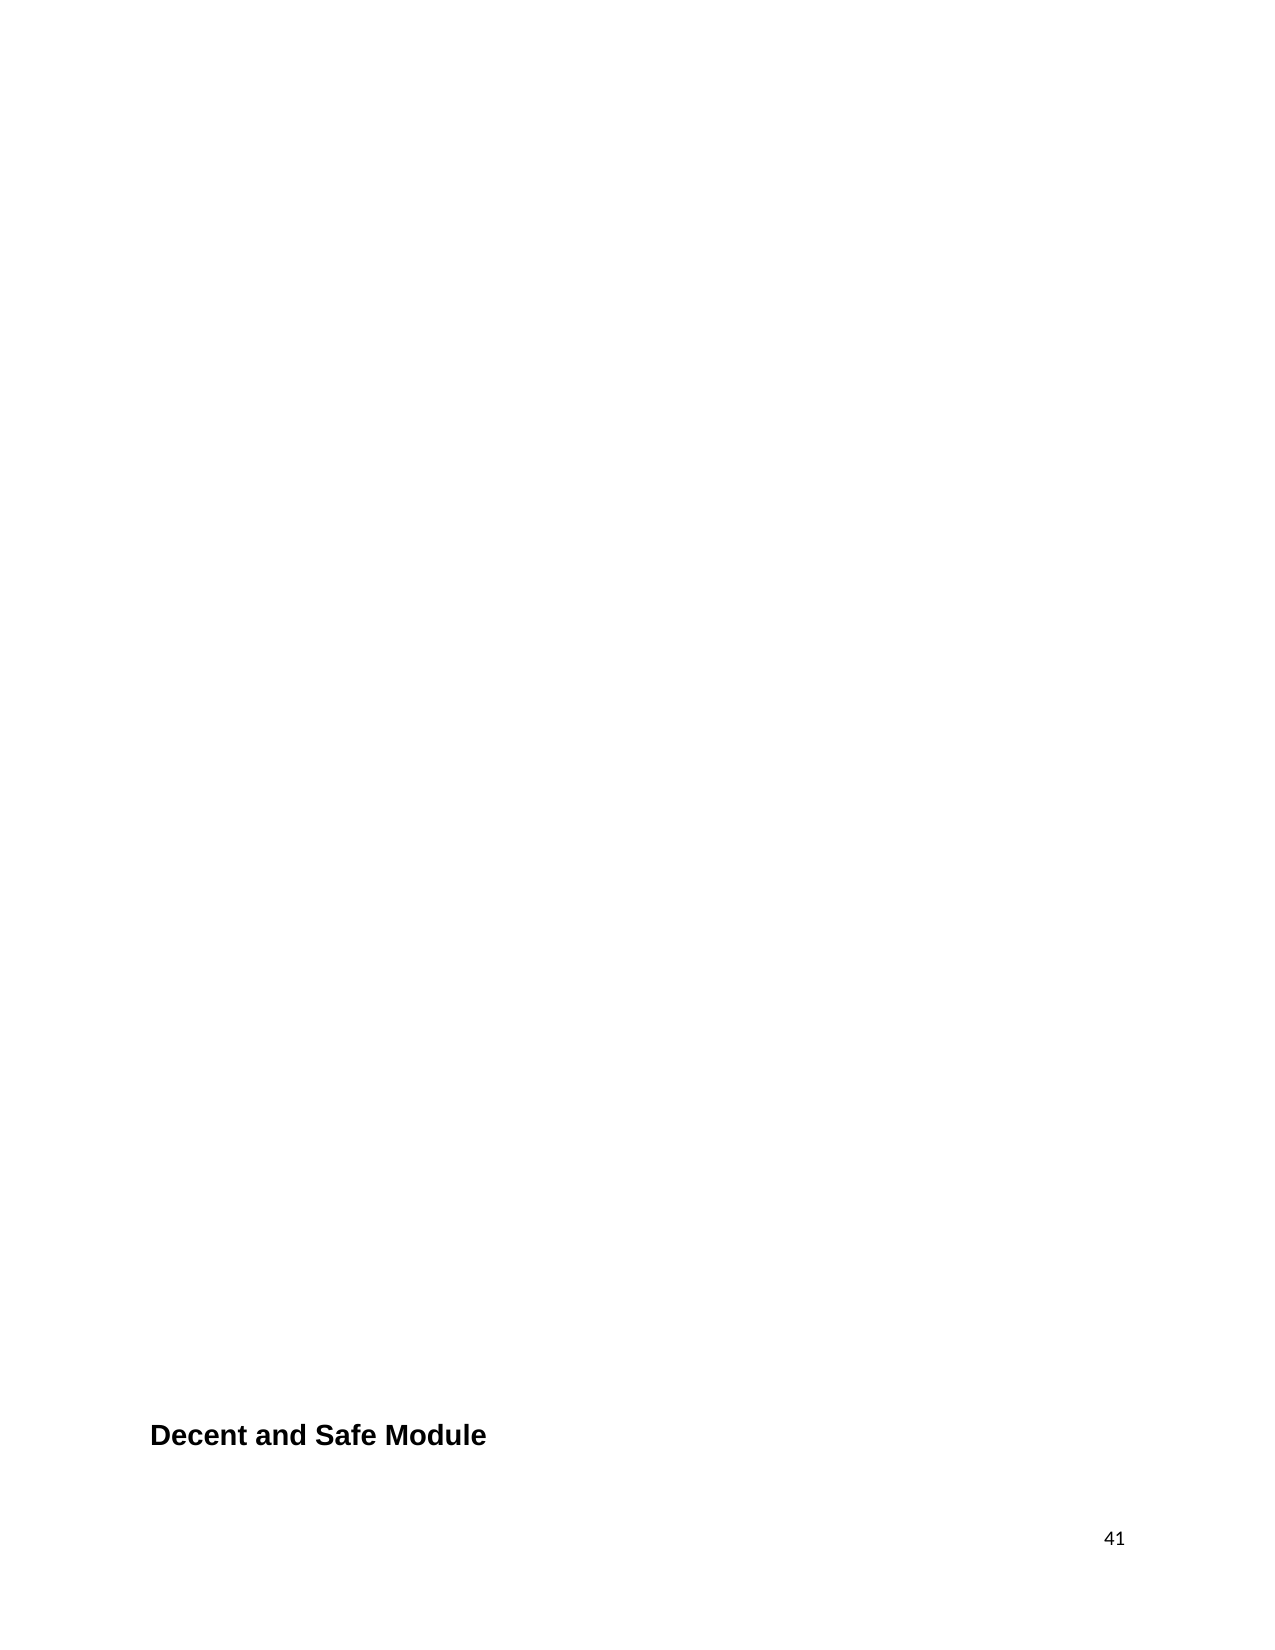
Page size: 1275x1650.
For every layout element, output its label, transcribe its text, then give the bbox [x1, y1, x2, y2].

text Decent and Safe Module [150, 1417, 1125, 1451]
